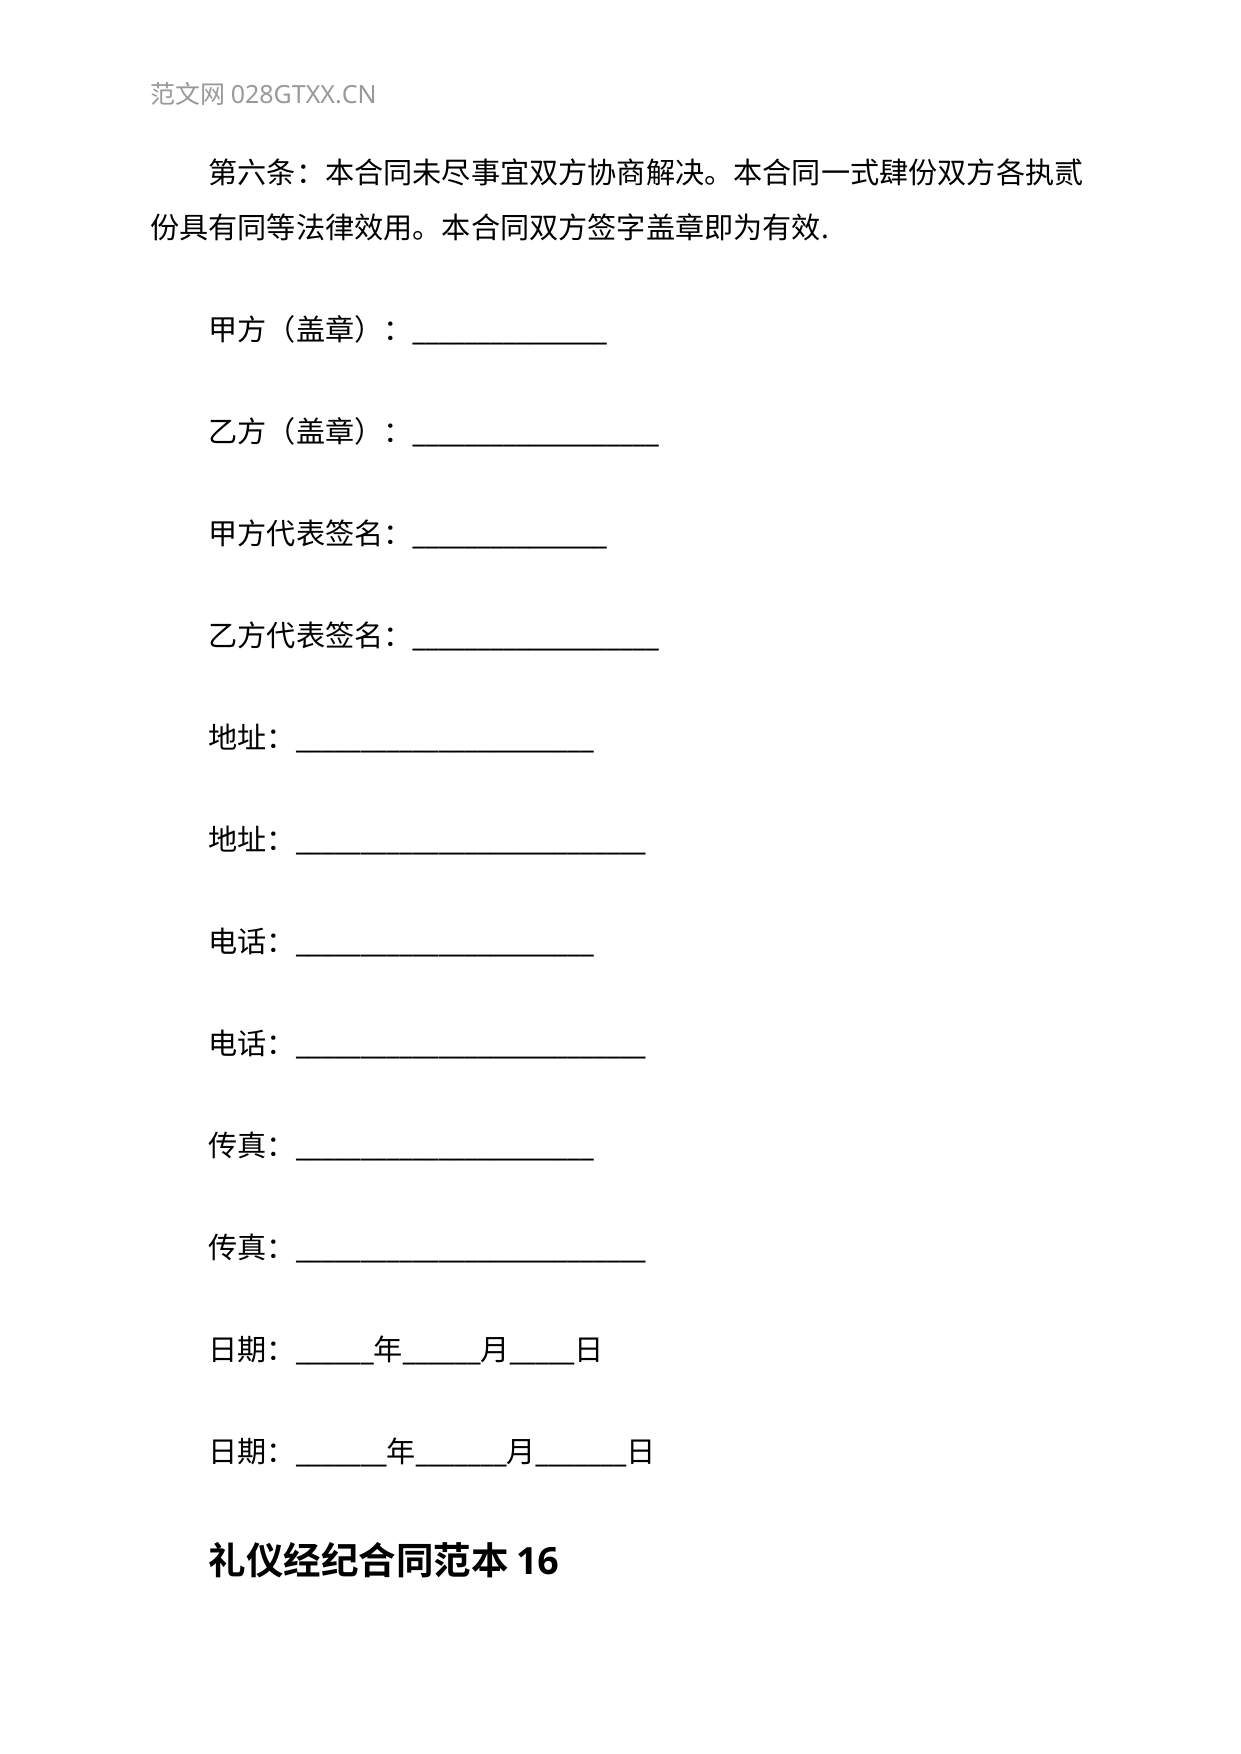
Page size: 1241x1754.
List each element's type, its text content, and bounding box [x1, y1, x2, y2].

text 礼仪经纪合同范本16 [150, 1531, 1090, 1585]
text 日期：______年______月_____日 [150, 1327, 1090, 1369]
text 甲方（盖章）：_______________ [150, 307, 1090, 349]
text 乙方（盖章）：___________________ [150, 409, 1090, 451]
text 乙方代表签名：___________________ [150, 613, 1090, 655]
text 日期：_______年_______月_______日 [150, 1429, 1090, 1471]
text 甲方代表签名：_______________ [150, 511, 1090, 553]
text 第六条：本合同未尽事宜双方协商解决。本合同一式肆份双方各执贰份具有同等法律效用。本合同双方签字盖章即为有效. [150, 150, 1090, 247]
text 传真：_______________________ [150, 1123, 1090, 1165]
text 传真：___________________________ [150, 1225, 1090, 1267]
text 电话：___________________________ [150, 1021, 1090, 1063]
text 地址：_______________________ [150, 715, 1090, 757]
text 电话：_______________________ [150, 919, 1090, 961]
text 地址：___________________________ [150, 817, 1090, 859]
